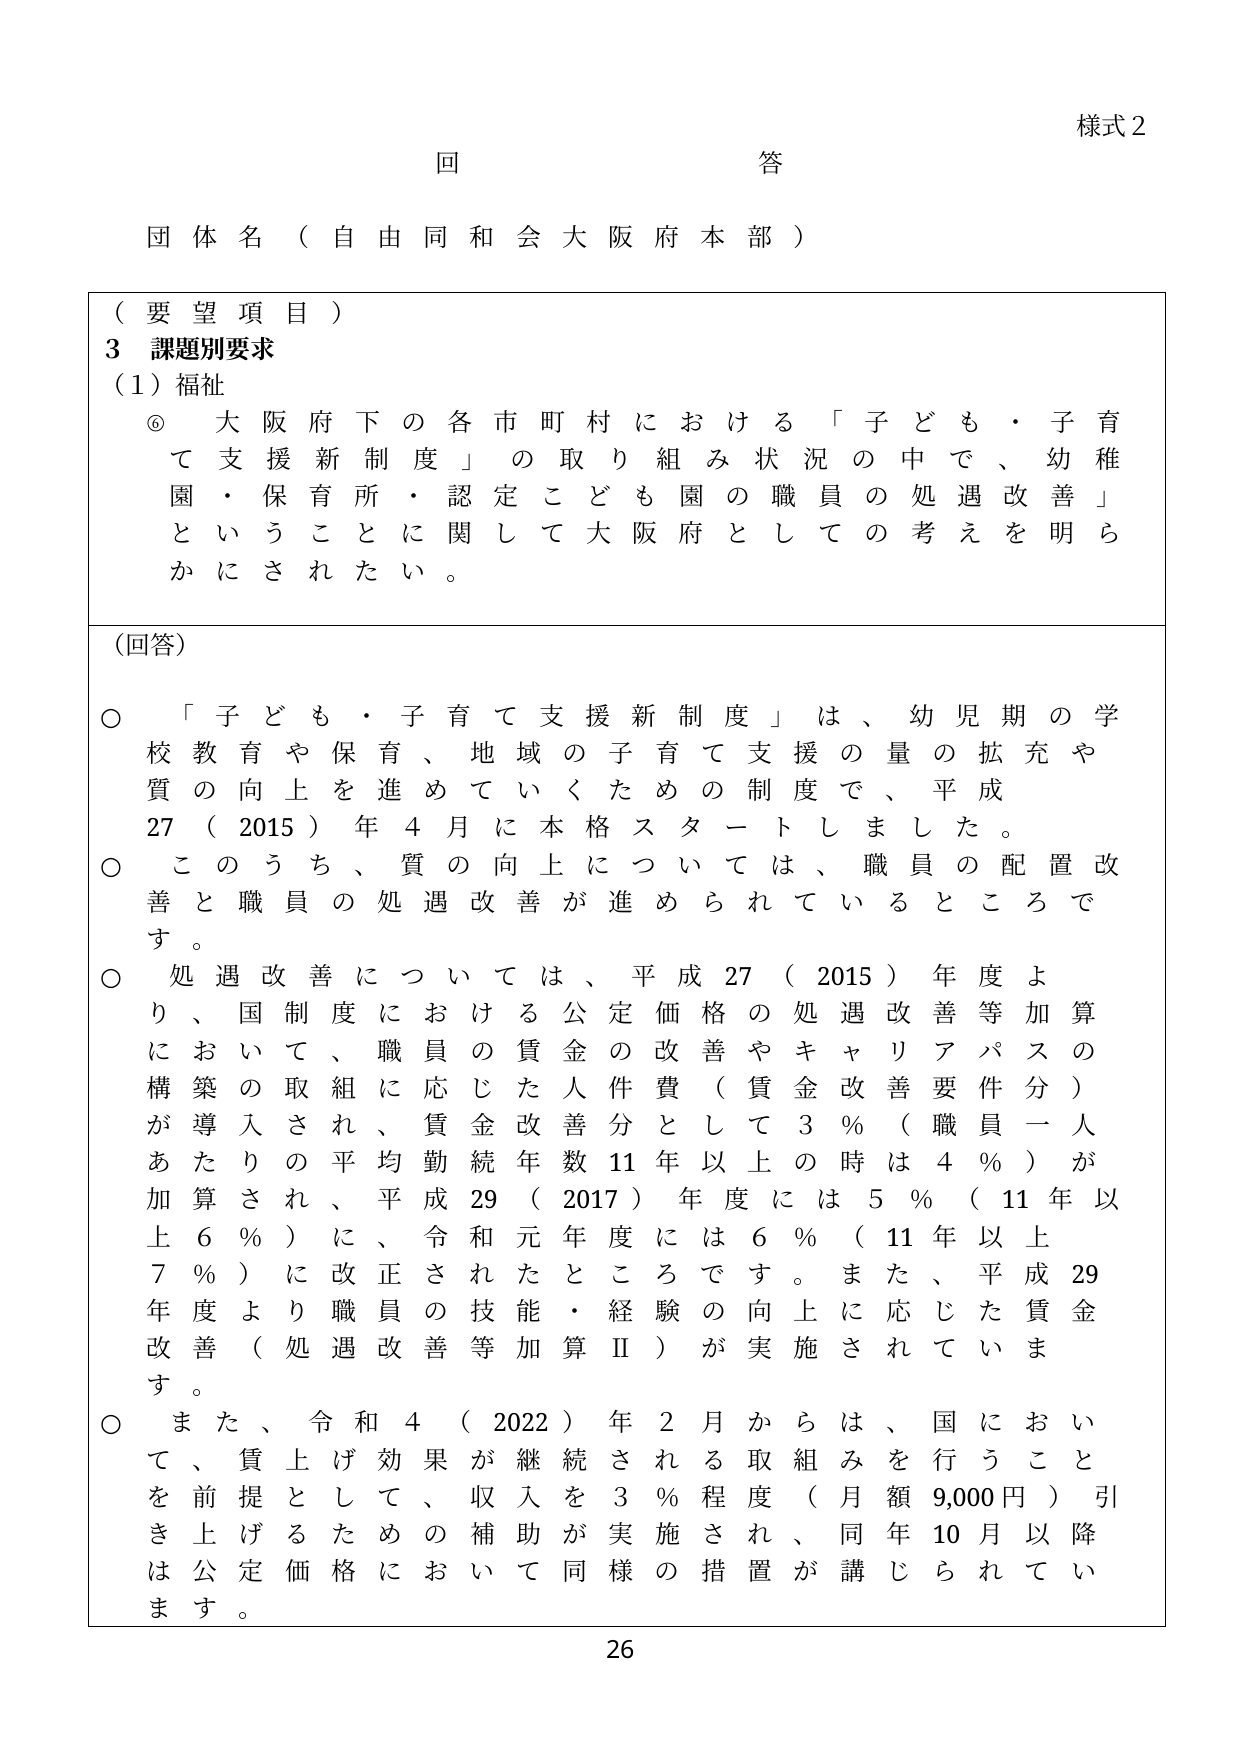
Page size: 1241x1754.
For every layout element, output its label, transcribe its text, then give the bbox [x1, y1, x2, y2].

text 回 答 [100, 143, 1140, 180]
table_header （要望項目） ３ 課題別要求 （１）福祉 ⑥ 大阪府下の各市町村における「子ども・子育て支援新制度」の取り組み状況の中で、幼稚園・保育所・認定こども園の職員の処遇改善」ということに関して大阪府としての考えを明らかにされたい。 [89, 293, 1165, 625]
text 団体名（自由同和会大阪府本部） [100, 217, 1140, 254]
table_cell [89, 626, 1165, 1626]
